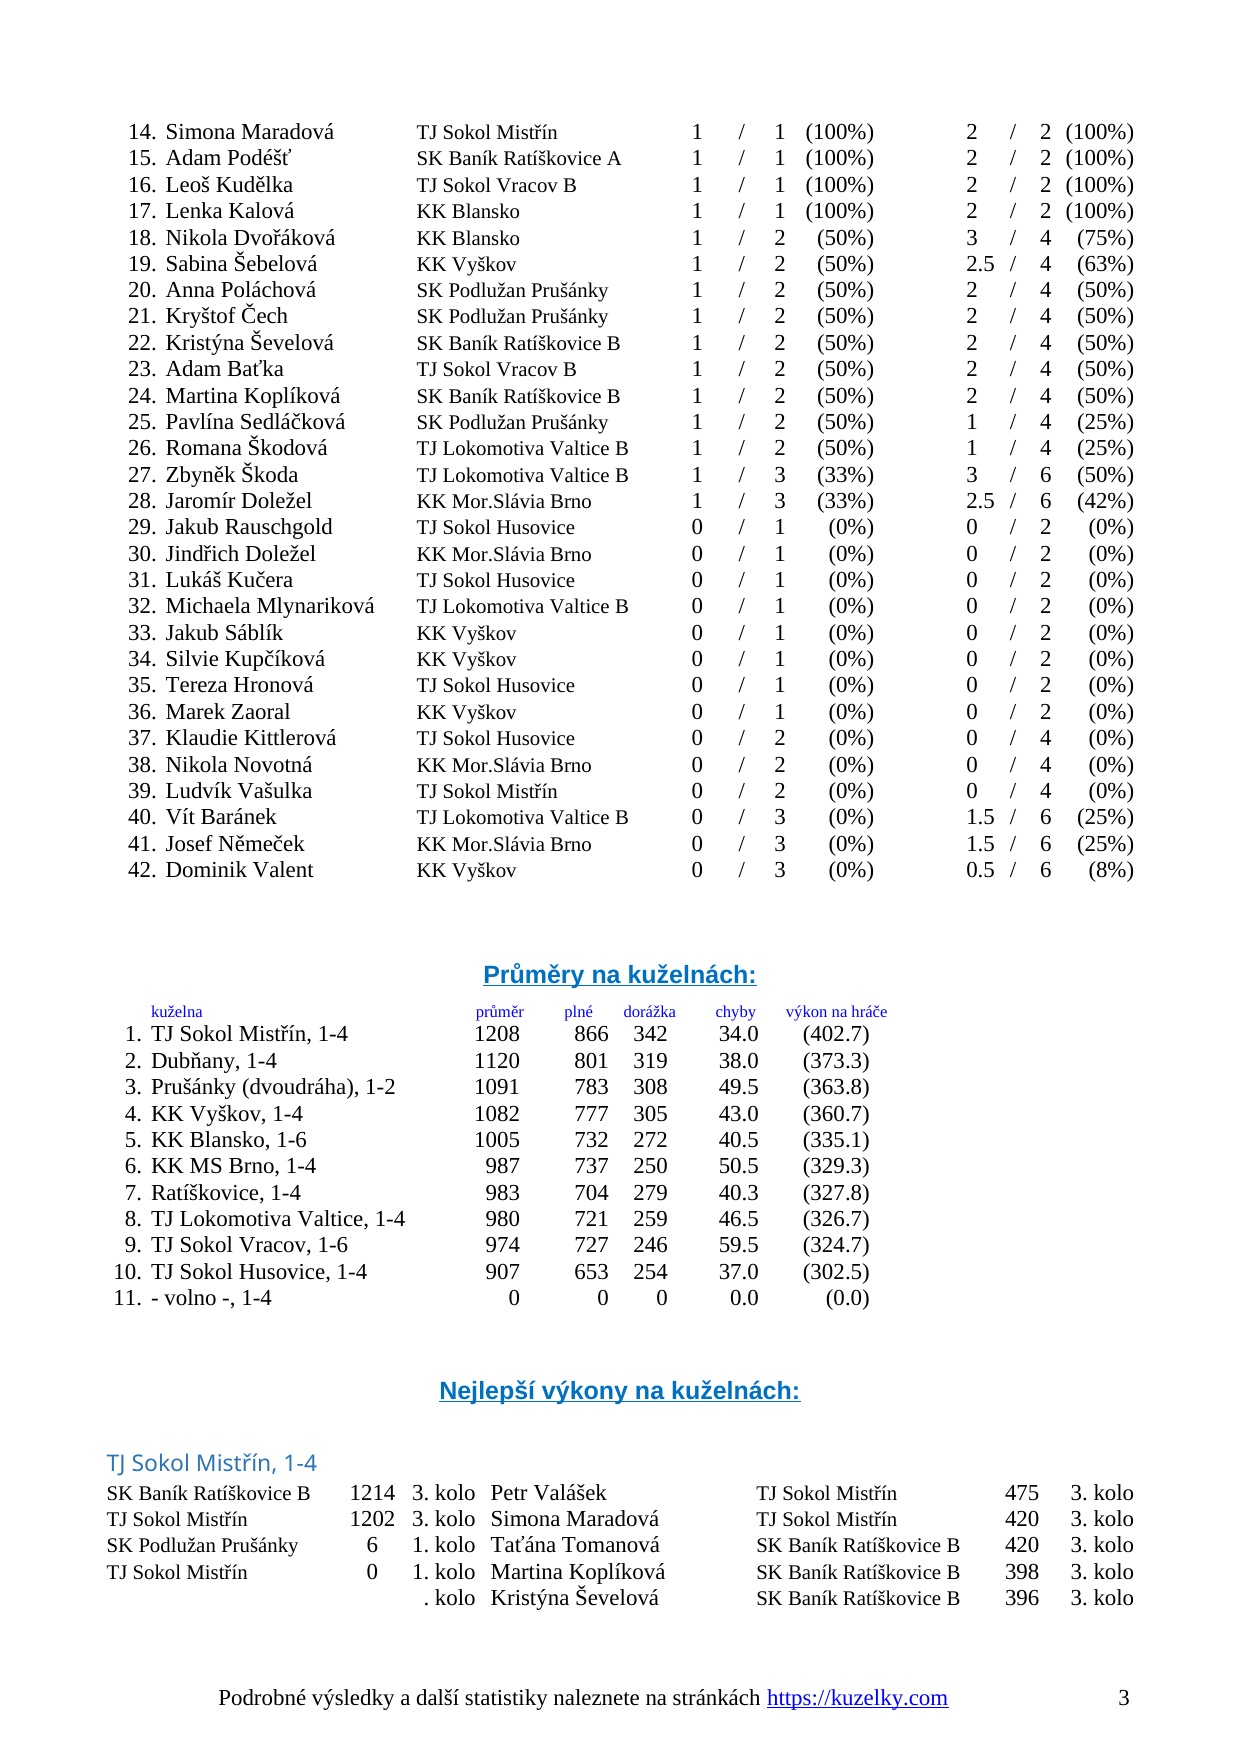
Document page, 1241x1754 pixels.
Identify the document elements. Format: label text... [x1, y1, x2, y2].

subtitle TJ Sokol Mistřín, 1-4 [106, 1447, 1134, 1479]
text 27. Zbyněk Škoda TJ Lokomotiva Valtice B 1 / 3 (33%) 3 / 6 (50%) [106, 461, 1134, 487]
text 10. TJ Sokol Husovice, 1-4 907 653 254 37.0 (302.5) [106, 1258, 1134, 1284]
text SK Baník Ratíškovice B 1214 3. kolo Petr Valášek TJ Sokol Mistřín 475 3. kolo [106, 1479, 1134, 1505]
text 29. Jakub Rauschgold TJ Sokol Husovice 0 / 1 (0%) 0 / 2 (0%) [106, 513, 1134, 540]
text 30. Jindřich Doležel KK Mor.Slávia Brno 0 / 1 (0%) 0 / 2 (0%) [106, 540, 1134, 566]
text 31. Lukáš Kučera TJ Sokol Husovice 0 / 1 (0%) 0 / 2 (0%) [106, 566, 1134, 592]
text 15. Adam Podéšť SK Baník Ratíškovice A 1 / 1 (100%) 2 / 2 (100%) [106, 144, 1134, 171]
text 21. Kryštof Čech SK Podlužan Prušánky 1 / 2 (50%) 2 / 4 (50%) [106, 303, 1134, 329]
text 41. Josef Němeček KK Mor.Slávia Brno 0 / 3 (0%) 1.5 / 6 (25%) [106, 830, 1134, 856]
text 39. Ludvík Vašulka TJ Sokol Mistřín 0 / 2 (0%) 0 / 4 (0%) [106, 777, 1134, 803]
text TJ Sokol Mistřín 1202 3. kolo Simona Maradová TJ Sokol Mistřín 420 3. kolo [106, 1505, 1134, 1531]
text 1. TJ Sokol Mistřín, 1-4 1208 866 342 34.0 (402.7) [106, 1021, 1134, 1047]
text Nejlepší výkony na kuželnách: [94, 1376, 1145, 1404]
text 7. Ratíškovice, 1-4 983 704 279 40.3 (327.8) [106, 1179, 1134, 1205]
text 40. Vít Baránek TJ Lokomotiva Valtice B 0 / 3 (0%) 1.5 / 6 (25%) [106, 803, 1134, 830]
text 3. Prušánky (dvoudráha), 1-2 1091 783 308 49.5 (363.8) [106, 1073, 1134, 1099]
text 36. Marek Zaoral KK Vyškov 0 / 1 (0%) 0 / 2 (0%) [106, 698, 1134, 724]
text 42. Dominik Valent KK Vyškov 0 / 3 (0%) 0.5 / 6 (8%) [106, 856, 1134, 882]
text Průměry na kuželnách: [94, 960, 1145, 989]
text 18. Nikola Dvořáková KK Blansko 1 / 2 (50%) 3 / 4 (75%) [106, 223, 1134, 250]
text 4. KK Vyškov, 1-4 1082 777 305 43.0 (360.7) [106, 1099, 1134, 1126]
text 28. Jaromír Doležel KK Mor.Slávia Brno 1 / 3 (33%) 2.5 / 6 (42%) [106, 487, 1134, 513]
text 17. Lenka Kalová KK Blansko 1 / 1 (100%) 2 / 2 (100%) [106, 197, 1134, 223]
text 24. Martina Koplíková SK Baník Ratíškovice B 1 / 2 (50%) 2 / 4 (50%) [106, 382, 1134, 408]
text 19. Sabina Šebelová KK Vyškov 1 / 2 (50%) 2.5 / 4 (63%) [106, 250, 1134, 276]
text 34. Silvie Kupčíková KK Vyškov 0 / 1 (0%) 0 / 2 (0%) [106, 645, 1134, 672]
text 22. Kristýna Ševelová SK Baník Ratíškovice B 1 / 2 (50%) 2 / 4 (50%) [106, 329, 1134, 355]
text 11. - volno -, 1-4 0 0 0 0.0 (0.0) [106, 1284, 1134, 1310]
text 16. Leoš Kudělka TJ Sokol Vracov B 1 / 1 (100%) 2 / 2 (100%) [106, 171, 1134, 197]
text TJ Sokol Mistřín 0 1. kolo Martina Koplíková SK Baník Ratíškovice B 398 3. kolo [106, 1558, 1134, 1584]
text 23. Adam Baťka TJ Sokol Vracov B 1 / 2 (50%) 2 / 4 (50%) [106, 355, 1134, 382]
text 33. Jakub Sáblík KK Vyškov 0 / 1 (0%) 0 / 2 (0%) [106, 619, 1134, 645]
text 25. Pavlína Sedláčková SK Podlužan Prušánky 1 / 2 (50%) 1 / 4 (25%) [106, 408, 1134, 434]
text 14. Simona Maradová TJ Sokol Mistřín 1 / 1 (100%) 2 / 2 (100%) [106, 118, 1134, 144]
text 9. TJ Sokol Vracov, 1-6 974 727 246 59.5 (324.7) [106, 1231, 1134, 1258]
text 2. Dubňany, 1-4 1120 801 319 38.0 (373.3) [106, 1047, 1134, 1073]
text 38. Nikola Novotná KK Mor.Slávia Brno 0 / 2 (0%) 0 / 4 (0%) [106, 751, 1134, 777]
text 35. Tereza Hronová TJ Sokol Husovice 0 / 1 (0%) 0 / 2 (0%) [106, 672, 1134, 698]
text 26. Romana Škodová TJ Lokomotiva Valtice B 1 / 2 (50%) 1 / 4 (25%) [106, 434, 1134, 461]
text 32. Michaela Mlynariková TJ Lokomotiva Valtice B 0 / 1 (0%) 0 / 2 (0%) [106, 592, 1134, 619]
text 20. Anna Poláchová SK Podlužan Prušánky 1 / 2 (50%) 2 / 4 (50%) [106, 276, 1134, 303]
text . kolo Kristýna Ševelová SK Baník Ratíškovice B 396 3. kolo [106, 1584, 1134, 1610]
text 8. TJ Lokomotiva Valtice, 1-4 980 721 259 46.5 (326.7) [106, 1205, 1134, 1231]
text SK Podlužan Prušánky 6 1. kolo Taťána Tomanová SK Baník Ratíškovice B 420 3. kolo [106, 1531, 1134, 1558]
text 37. Klaudie Kittlerová TJ Sokol Husovice 0 / 2 (0%) 0 / 4 (0%) [106, 724, 1134, 751]
text 6. KK MS Brno, 1-4 987 737 250 50.5 (329.3) [106, 1152, 1134, 1179]
text kuželna průměr plné dorážka chyby výkon na hráče [106, 1001, 1134, 1021]
text 5. KK Blansko, 1-6 1005 732 272 40.5 (335.1) [106, 1126, 1134, 1152]
